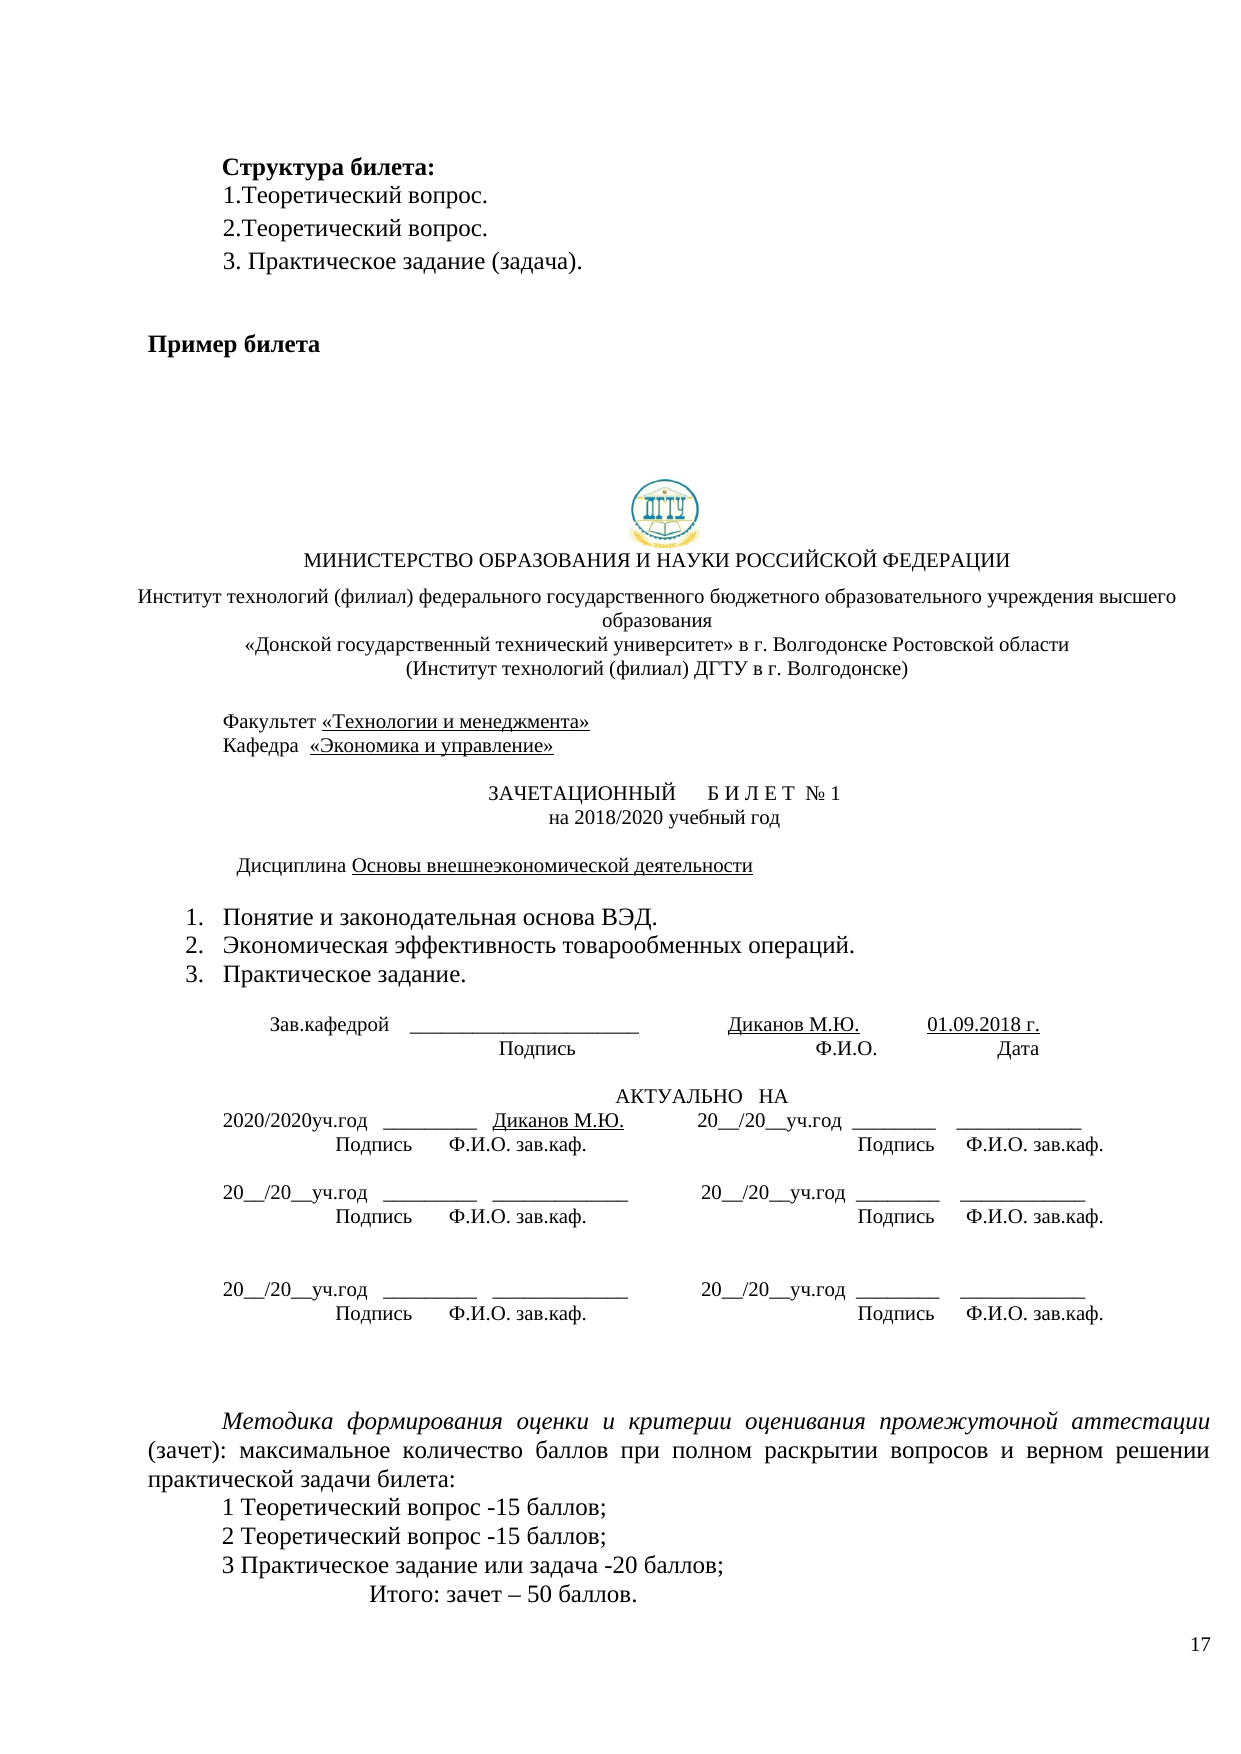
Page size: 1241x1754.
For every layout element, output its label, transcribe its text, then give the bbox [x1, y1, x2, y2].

list 3. Практическое задание (задача). [223, 246, 1211, 275]
list 2.Теоретический вопрос. [223, 213, 1211, 242]
text Подпись Ф.И.О. зав.каф. Подпись Ф.И.О. зав.каф. [148, 1301, 1211, 1325]
table_header МИНИСТЕРСТВО ОБРАЗОВАНИЯ И НАУКИ РОССИЙСКОЙ ФЕДЕРАЦИИ Институт технологий (филиал) федерального государственного бюджетного образовательного учреждения высшего образования «Донской государственный технический университет» в г. Волгодонске Ростовской области (Институт технологий (филиал) ДГТУ в г. Волгодонске) Факультет «Технологии и менеджмента» Кафедра «Экономика и управление» ЗАЧЕТАЦИОННЫЙ Б И Л Е Т № 1 на 2018/2020 учебный год Дисциплина Основы внешнеэкономической деятельности Понятие и законодательная основа ВЭД. Экономическая эффективность товарообменных операций. Практическое задание. Зав.кафедрой ______________________ Диканов М.Ю. 01.09.2018 г. Подпись Ф.И.О. Дата АКТУАЛЬНО НА 2020/2020уч.год _________ Диканов М.Ю. 20__/20__уч.год ________ ____________ Подпись Ф.И.О. зав.каф. Подпись Ф.И.О. зав.каф. 20__/20__уч.год _________ _____________ 20__/20__уч.год ________ ____________ Подпись Ф.И.О. зав.каф. Подпись Ф.И.О. зав.каф. [136, 383, 1192, 1277]
text Пример билета [148, 329, 1211, 358]
list 1.Теоретический вопрос. [223, 180, 1211, 209]
text Итого: зачет – 50 баллов. [295, 1579, 1211, 1607]
text 2 Теоретический вопрос -15 баллов; [148, 1521, 1211, 1550]
text Структура билета: [148, 152, 1211, 180]
picture [628, 479, 701, 548]
text 1 Теоретический вопрос -15 баллов; [148, 1492, 1211, 1521]
text 20__/20__уч.год _________ _____________ 20__/20__уч.год ________ ____________ [148, 1277, 1211, 1301]
text Методика формирования оценки и критерии оценивания промежуточной аттестации (зачет): максимальное количество баллов при полном раскрытии вопросов и верном решении практической задачи билета: [148, 1406, 1211, 1492]
text 3 Практическое задание или задача -20 баллов; [148, 1550, 1211, 1579]
